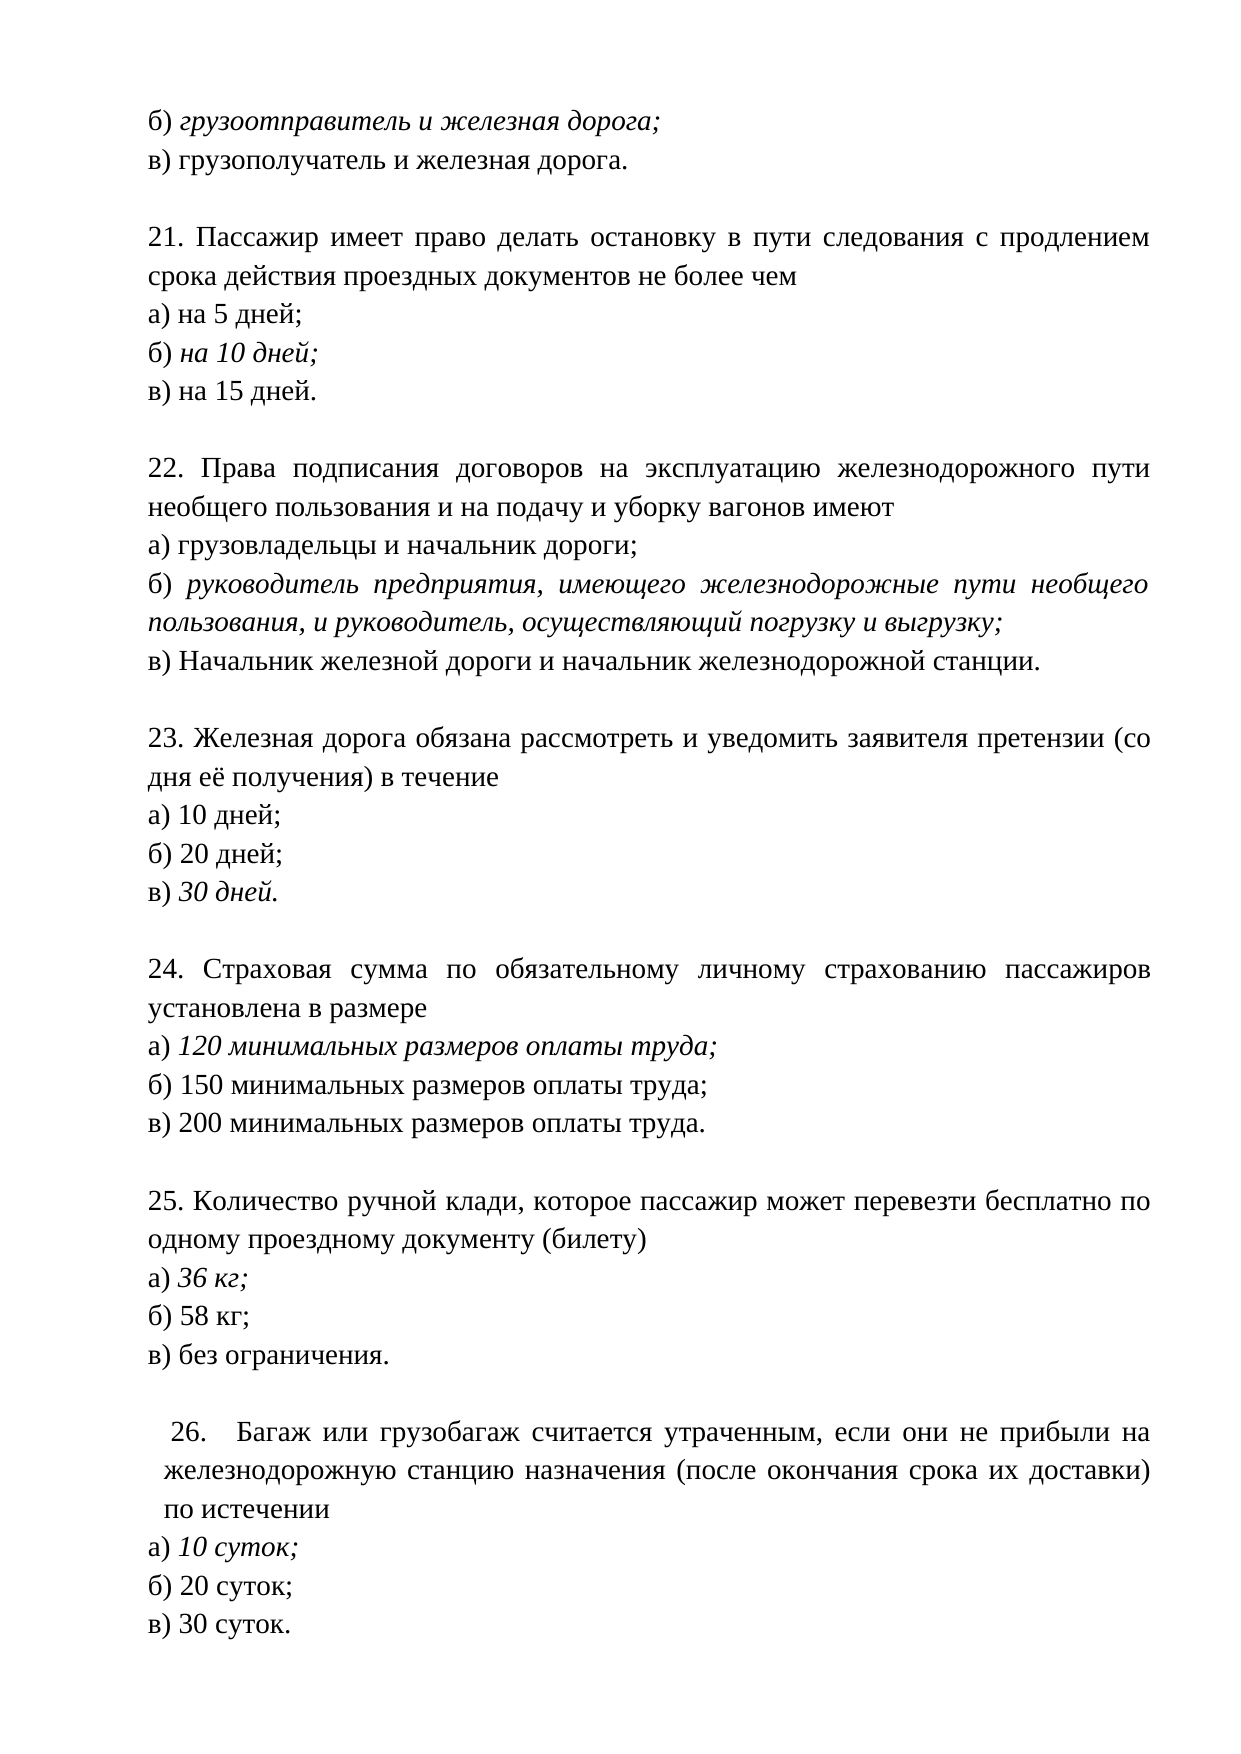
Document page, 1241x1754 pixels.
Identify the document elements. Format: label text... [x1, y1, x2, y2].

text 25. Количество ручной клади, которое пассажир может перевезти бесплатно по одному проездному документу (билету) [148, 1183, 1152, 1255]
text а) 10 дней; [148, 797, 1152, 831]
text 23. Железная дорога обязана рассмотреть и уведомить заявителя претензии (со дня её получения) в течение [148, 720, 1152, 792]
text б) 20 суток; [148, 1568, 1152, 1602]
text в) 200 минимальных размеров оплаты труда. [148, 1106, 1152, 1139]
text 22. Права подписания договоров на эксплуатацию железнодорожного пути необщего пользования и на подачу и уборку вагонов имеют [148, 450, 1152, 522]
text б) грузоотправитель и железная дорога; [148, 103, 1152, 137]
text в) на 15 дней. [148, 373, 1152, 407]
text б) руководитель предприятия, имеющего железнодорожные пути необщего пользования, и руководитель, осуществляющий погрузку и выгрузку; [148, 566, 1152, 638]
text б) 20 дней; [148, 836, 1152, 869]
text а) 36 кг; [148, 1260, 1152, 1293]
text б) 150 минимальных размеров оплаты труда; [148, 1067, 1152, 1101]
text в) без ограничения. [148, 1337, 1152, 1370]
text в) 30 дней. [148, 874, 1152, 908]
text б) 58 кг; [148, 1298, 1152, 1332]
list Багаж или грузобагаж считается утраченным, если они не прибыли на железнодорожную станцию назначения (после окончания срока их доставки) по истечении [163, 1414, 1152, 1524]
text 21. Пассажир имеет право делать остановку в пути следования с продлением срока действия проездных документов не более чем [148, 219, 1152, 291]
text а) 10 суток; [148, 1529, 1152, 1563]
text а) 120 минимальных размеров оплаты труда; [148, 1028, 1152, 1062]
text б) на 10 дней; [148, 335, 1152, 368]
text в) 30 суток. [148, 1607, 1152, 1640]
text 24. Страховая сумма по обязательному личному страхованию пассажиров установлена в размере [148, 951, 1152, 1023]
text в) Начальник железной дороги и начальник железнодорожной станции. [148, 643, 1152, 677]
text а) на 5 дней; [148, 296, 1152, 330]
text в) грузополучатель и железная дорога. [148, 142, 1152, 176]
text а) грузовладельцы и начальник дороги; [148, 527, 1152, 561]
